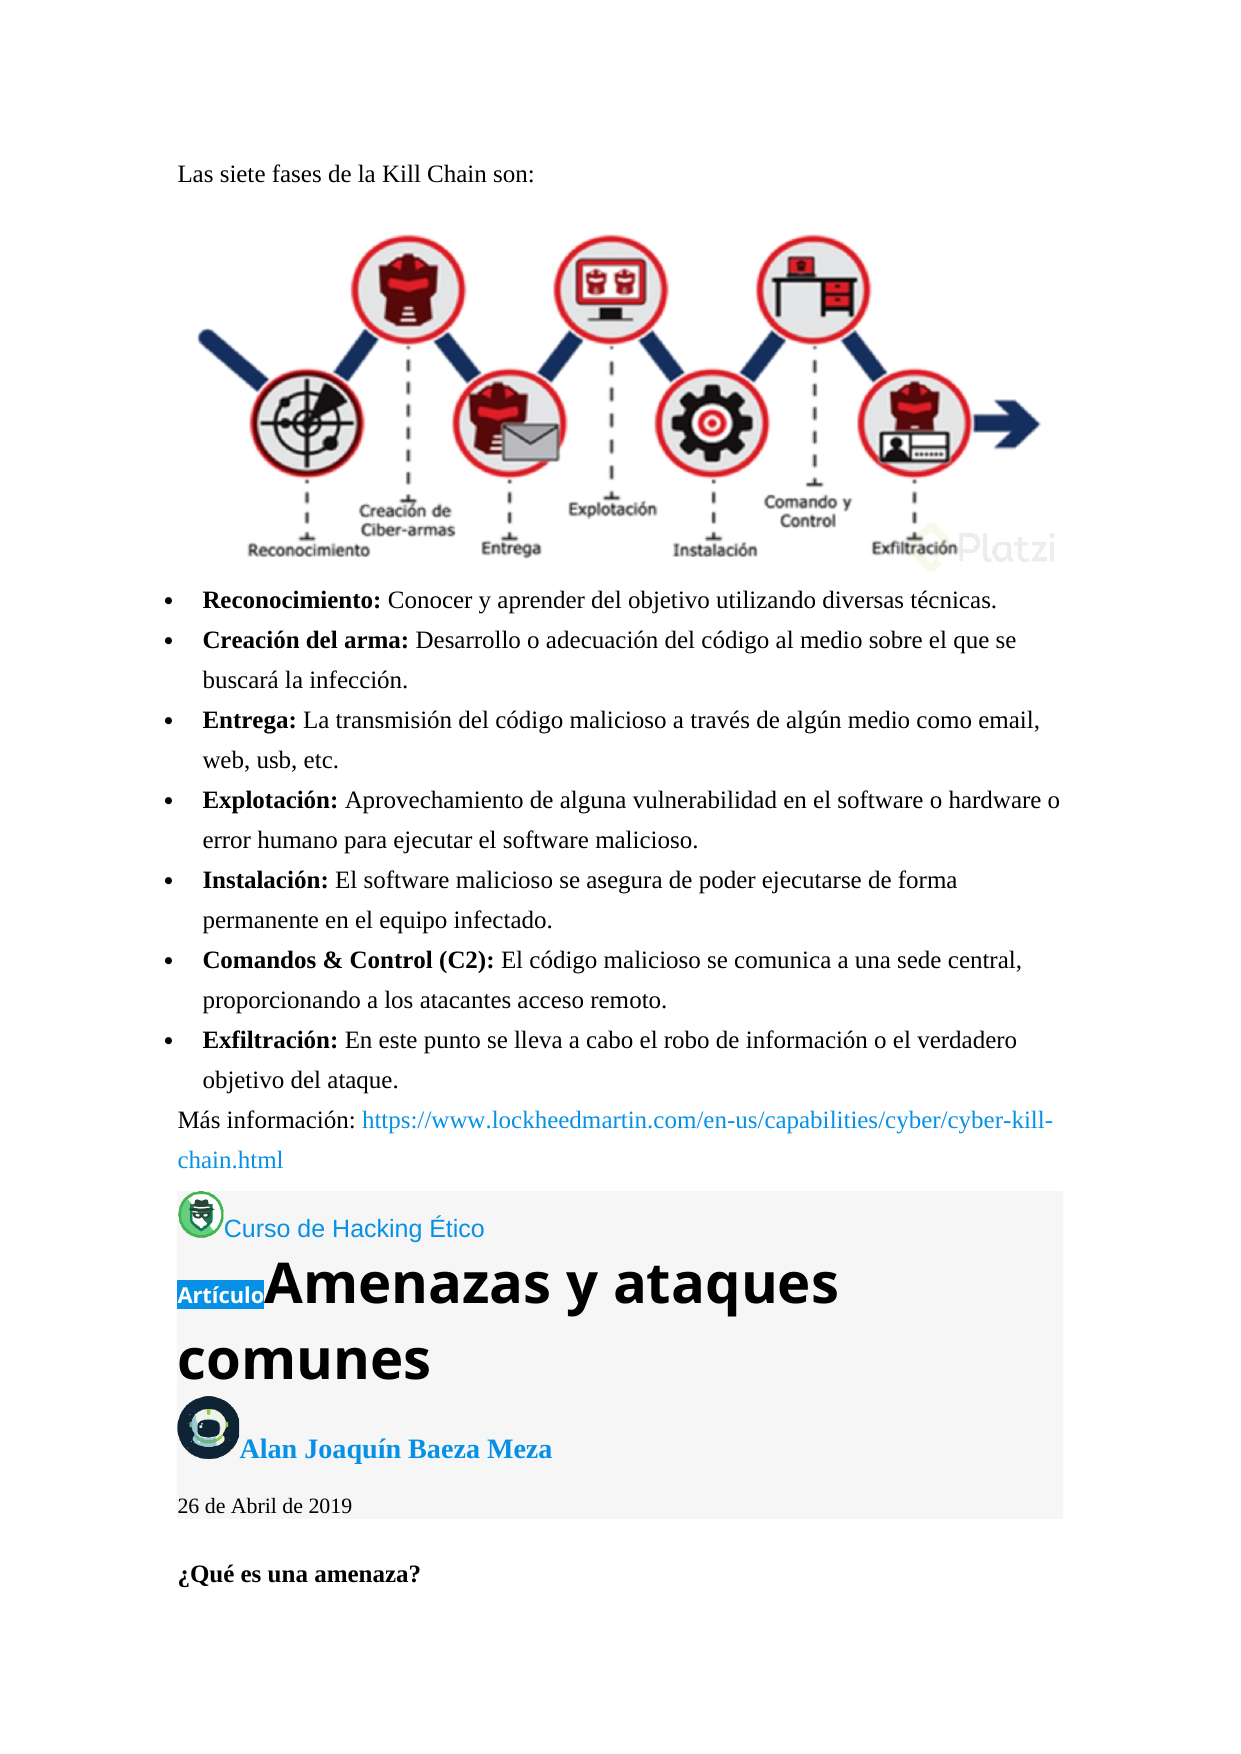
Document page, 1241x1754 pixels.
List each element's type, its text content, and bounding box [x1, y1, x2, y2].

text Más información: https://www.lockheedmartin.com/en-us/capabilities/cyber/cyber-kill-chain.html [177, 1094, 1063, 1174]
text Curso de Hacking Ético [177, 1191, 1063, 1243]
list Instalación: El software malicioso se asegura de poder ejecutarse de forma permanente en el equipo infectado. [165, 854, 1063, 934]
list Reconocimiento: Conocer y aprender del objetivo utilizando diversas técnicas. [165, 574, 1063, 614]
list Exfiltración: En este punto se lleva a cabo el robo de información o el verdadero objetivo del ataque. [165, 1014, 1063, 1094]
picture [177, 1396, 240, 1459]
list Explotación: Aprovechamiento de alguna vulnerabilidad en el software o hardware o error humano para ejecutar el software malicioso. [165, 774, 1063, 854]
list Comandos & Control (C2): El código malicioso se comunica a una sede central, proporcionando a los atacantes acceso remoto. [165, 934, 1063, 1014]
list Entrega: La transmisión del código malicioso a través de algún medio como email, web, usb, etc. [165, 694, 1063, 774]
picture [177, 1191, 224, 1238]
text ¿Qué es una amenaza? [177, 1548, 1063, 1588]
text ArtículoAmenazas y ataques comunes [177, 1243, 1063, 1396]
text 26 de Abril de 2019 [177, 1493, 1063, 1519]
list Creación del arma: Desarrollo o adecuación del código al medio sobre el que se buscará la infección. [165, 614, 1063, 694]
text Las siete fases de la Kill Chain son: [177, 148, 1063, 187]
text Alan Joaquín Baeza Meza [177, 1396, 1063, 1464]
picture [177, 187, 1063, 575]
